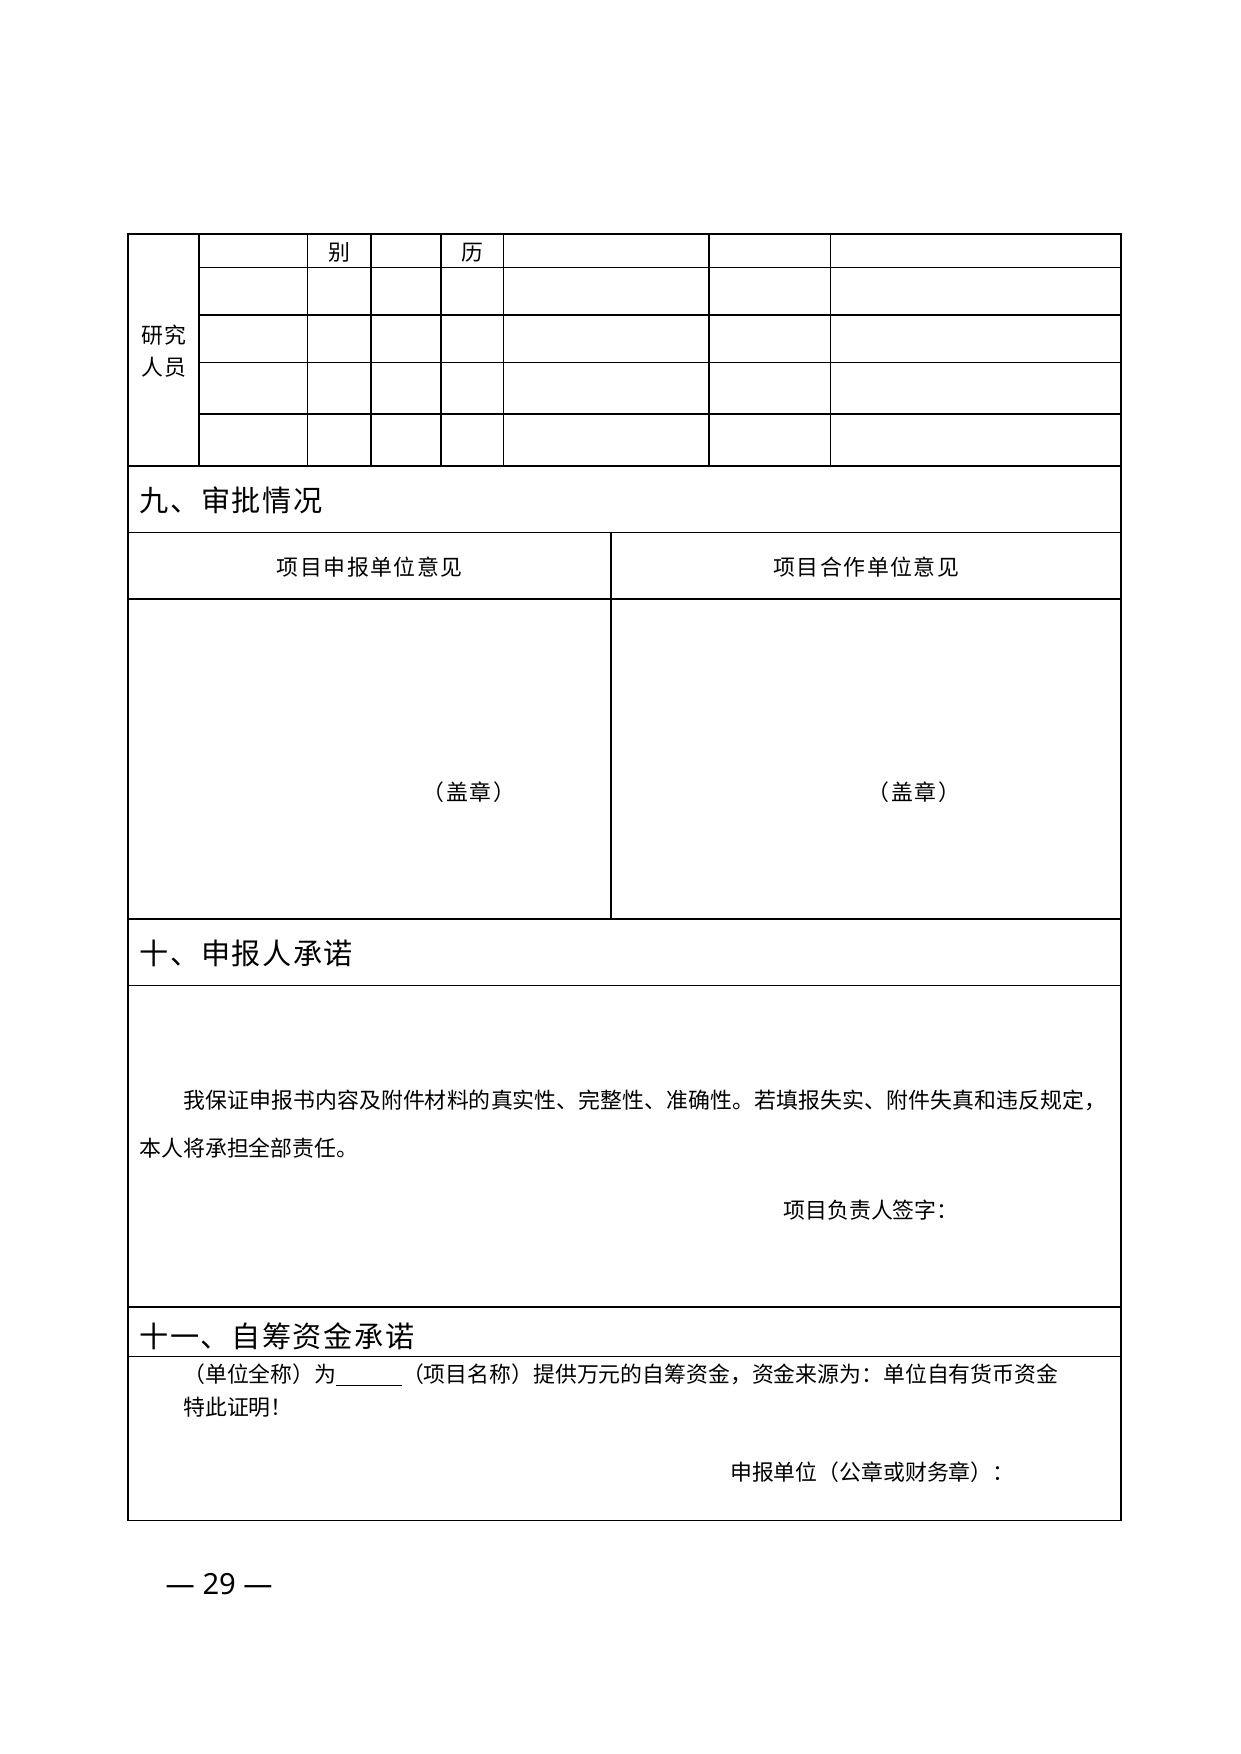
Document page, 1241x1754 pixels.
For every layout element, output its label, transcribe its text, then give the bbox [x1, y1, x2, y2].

table_cell [504, 268, 708, 314]
table_cell [504, 415, 708, 465]
table_cell [504, 316, 708, 361]
table_cell [442, 415, 503, 465]
table_cell [308, 363, 370, 413]
table_cell 十、申报人承诺 [129, 920, 1120, 984]
table_cell 从事专业 [710, 235, 830, 267]
table_cell [504, 363, 708, 413]
table_cell 学历 [442, 235, 503, 267]
table_cell [710, 316, 830, 361]
table_cell [308, 268, 370, 314]
table_cell （盖章） [129, 600, 610, 918]
table_cell 主要 研究 人员 [129, 235, 198, 465]
table_cell 所在单位 [831, 235, 1120, 267]
table_cell [200, 316, 307, 361]
table_cell [710, 363, 830, 413]
table_cell 九、审批情况 [129, 467, 1120, 532]
table_cell [831, 415, 1120, 465]
table_cell [442, 268, 503, 314]
table_cell 年龄 [372, 235, 440, 267]
table_cell 十一、自筹资金承诺 [129, 1308, 1120, 1356]
table_cell [200, 415, 307, 465]
table_cell [831, 268, 1120, 314]
table_cell 项目申报单位意见 [129, 533, 610, 598]
table_cell [372, 268, 440, 314]
table_cell 我保证申报书内容及附件材料的真实性、完整性、准确性。若填报失实、附件失真和违反规定，本人将承担全部责任。 项目负责人签字： [129, 986, 1120, 1306]
table_cell [710, 415, 830, 465]
table_cell 姓名 [200, 235, 307, 267]
table_cell [372, 363, 440, 413]
table_cell [442, 363, 503, 413]
table_cell 性别 [308, 235, 370, 267]
table_cell [308, 316, 370, 361]
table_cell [129, 1357, 1120, 1519]
table_cell [831, 363, 1120, 413]
table_cell [200, 363, 307, 413]
table_cell [200, 268, 307, 314]
table_cell [372, 415, 440, 465]
table_cell [710, 268, 830, 314]
table_cell [442, 316, 503, 361]
table_cell [831, 316, 1120, 361]
table_cell 项目合作单位意见 [612, 533, 1120, 598]
table_cell （盖章） [612, 600, 1120, 918]
table_cell [308, 415, 370, 465]
table_cell 职称 [504, 235, 708, 267]
table_cell [372, 316, 440, 361]
